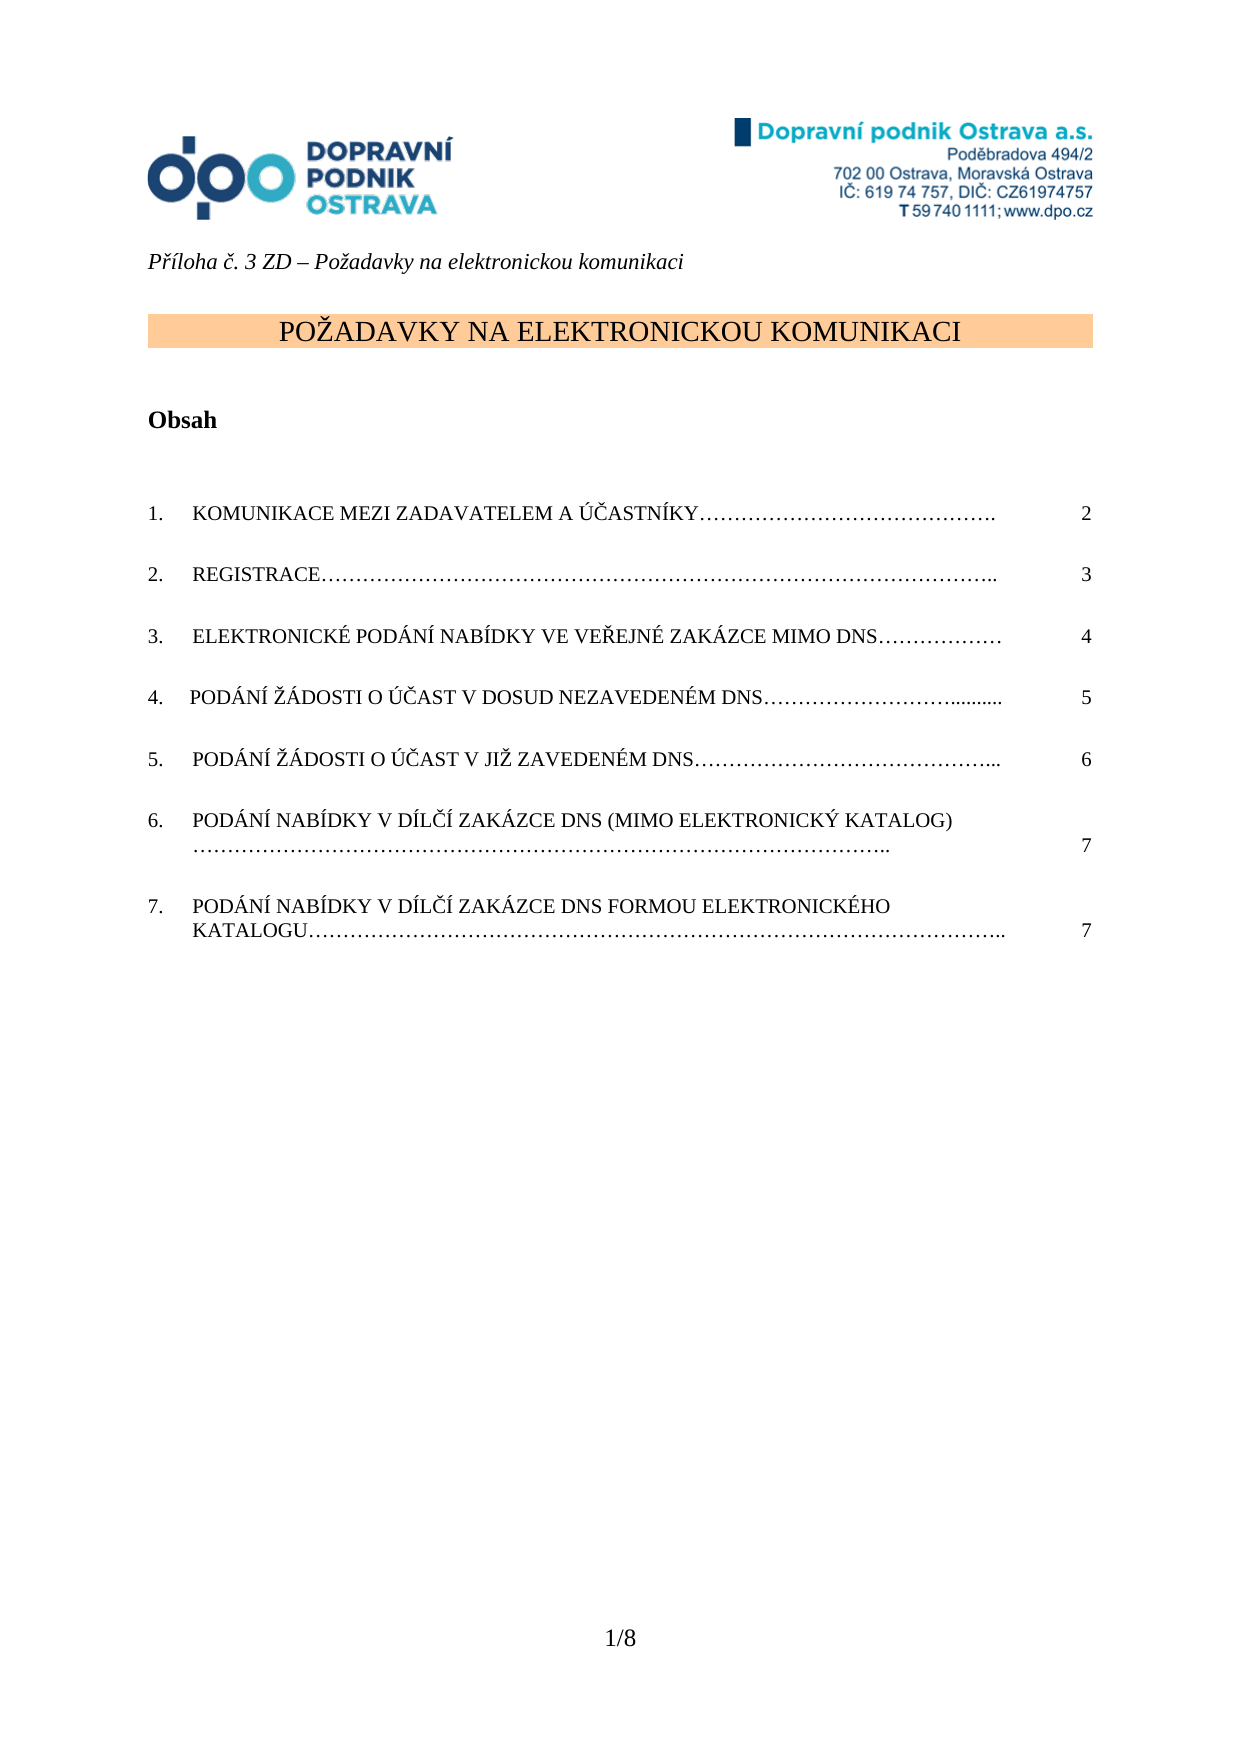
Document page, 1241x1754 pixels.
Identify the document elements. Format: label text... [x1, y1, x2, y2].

picture [147, 136, 454, 220]
text POŽADAVKY NA ELEKTRONICKOU KOMUNIKACI [148, 314, 1093, 348]
text 3. Elektronické podání nabídky ve veřejné zakázce mimo DNS……………… 4 [148, 624, 1093, 648]
text Příloha č. 3 ZD – Požadavky na elektronickou komunikaci [148, 248, 1093, 274]
text 5. Podání žádosti o účast v již zavedeném DNS……………………………………... 6 [148, 747, 1093, 771]
text 7. Podání nabídky v dílčí zakázce DNS formou elektronického katalogu……………………………………………………………………………………….. 7 [148, 894, 1093, 942]
text 1. Komunikace mezi zadavatelem a účastníky……………………………………. 2 [148, 501, 1093, 525]
picture [734, 118, 1093, 220]
text 2. Registrace…………………………………………………………………………………….. 3 [148, 562, 1093, 586]
text Obsah [148, 406, 1093, 434]
text 6. Podání nabídky v dílčí zakázce DNS (mimo elektronický katalog)……………………………………………………………………………………….. 7 [148, 808, 1093, 857]
text 4. Podání žádosti o účast v dosud nezavedeném DNS……………………….......... 5 [148, 685, 1093, 709]
